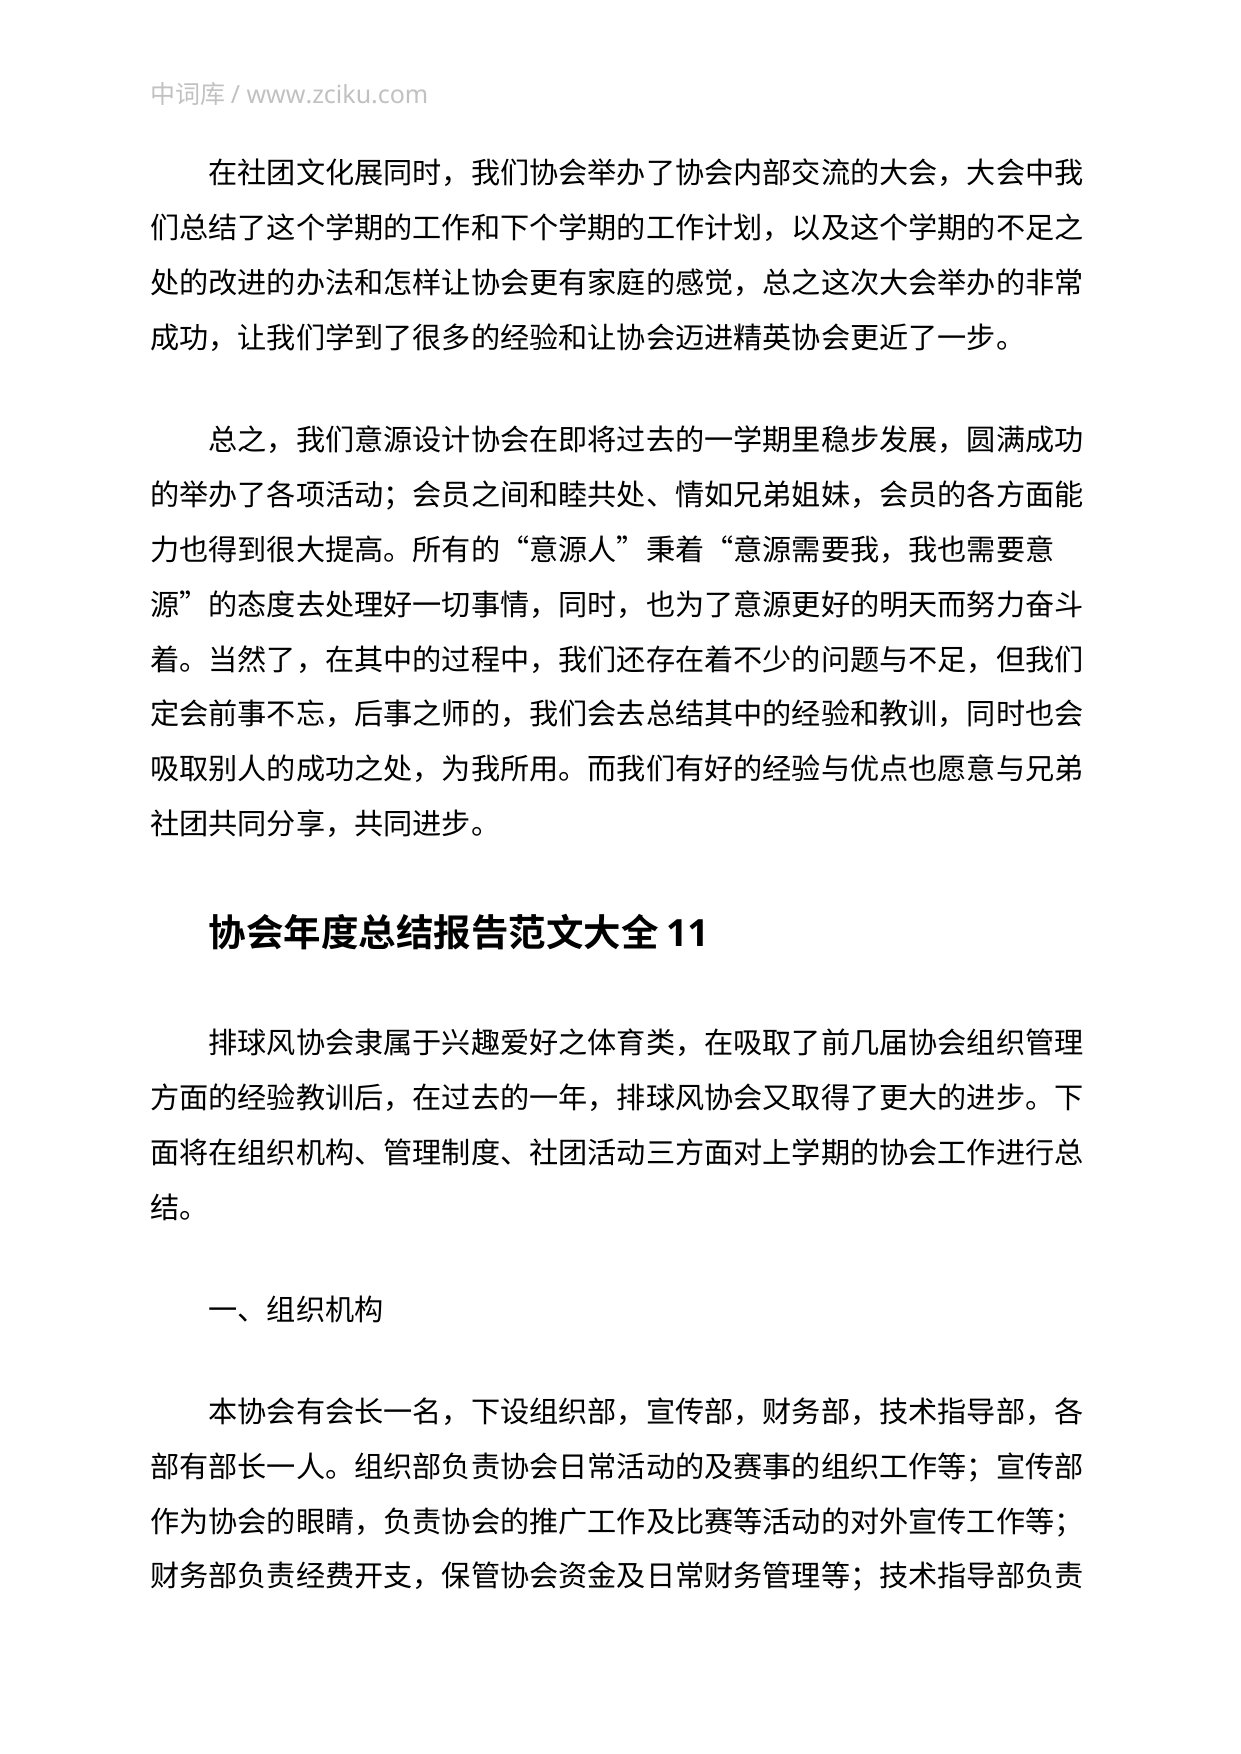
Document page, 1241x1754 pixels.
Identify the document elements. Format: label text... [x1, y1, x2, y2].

text 在社团文化展同时，我们协会举办了协会内部交流的大会，大会中我们总结了这个学期的工作和下个学期的工作计划，以及这个学期的不足之处的改进的办法和怎样让协会更有家庭的感觉，总之这次大会举办的非常成功，让我们学到了很多的经验和让协会迈进精英协会更近了一步。 [150, 150, 1090, 357]
text 协会年度总结报告范文大全11 [150, 902, 1090, 957]
text 一、组织机构 [150, 1287, 1090, 1329]
text 总之，我们意源设计协会在即将过去的一学期里稳步发展，圆满成功的举办了各项活动；会员之间和睦共处、情如兄弟姐妹，会员的各方面能力也得到很大提高。所有的“意源人”秉着“意源需要我，我也需要意源”的态度去处理好一切事情，同时，也为了意源更好的明天而努力奋斗着。当然了，在其中的过程中，我们还存在着不少的问题与不足，但我们定会前事不忘，后事之师的，我们会去总结其中的经验和教训，同时也会吸取别人的成功之处，为我所用。而我们有好的经验与优点也愿意与兄弟社团共同分享，共同进步。 [150, 416, 1090, 843]
text 排球风协会隶属于兴趣爱好之体育类，在吸取了前几届协会组织管理方面的经验教训后，在过去的一年，排球风协会又取得了更大的进步。下面将在组织机构、管理制度、社团活动三方面对上学期的协会工作进行总结。 [150, 1020, 1090, 1227]
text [150, 1388, 1090, 1595]
